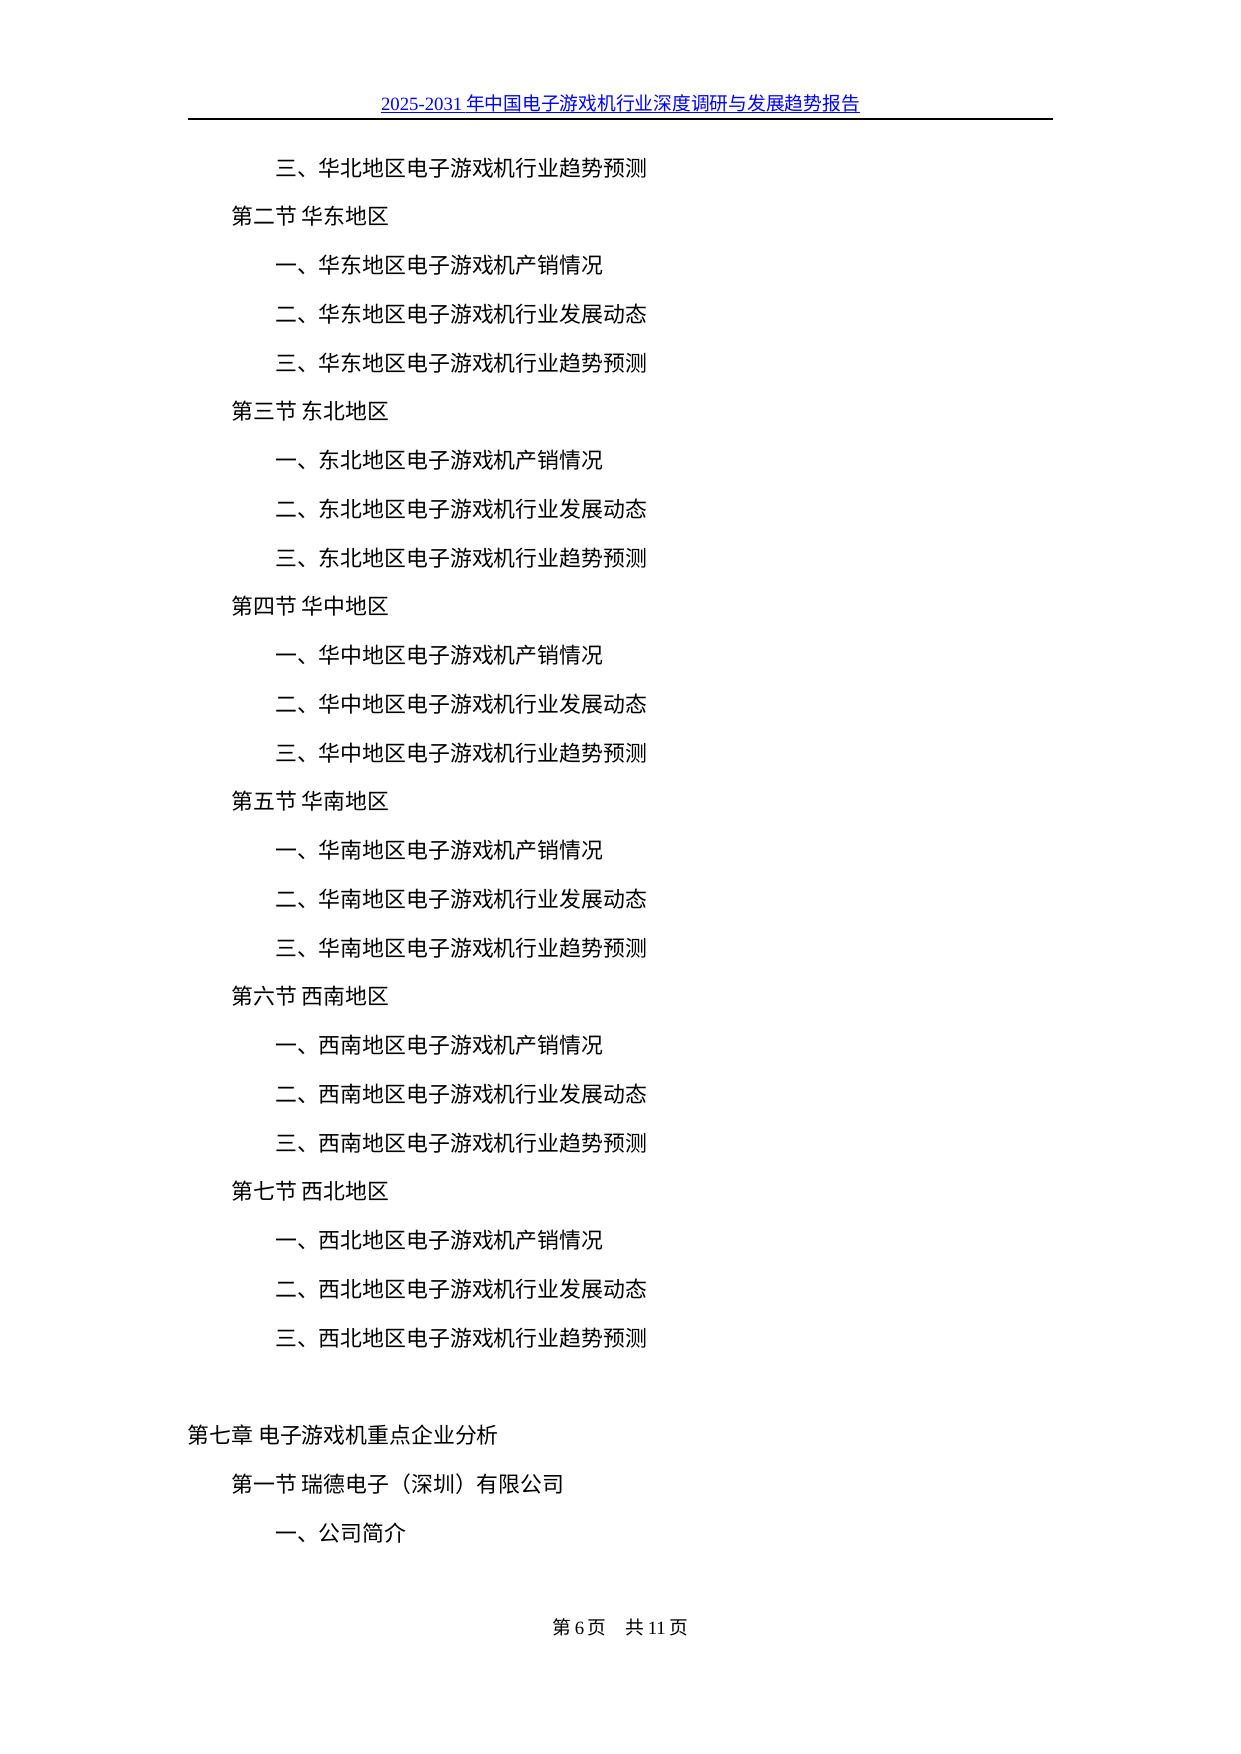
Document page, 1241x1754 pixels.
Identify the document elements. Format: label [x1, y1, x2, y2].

text [187, 150, 1053, 1548]
